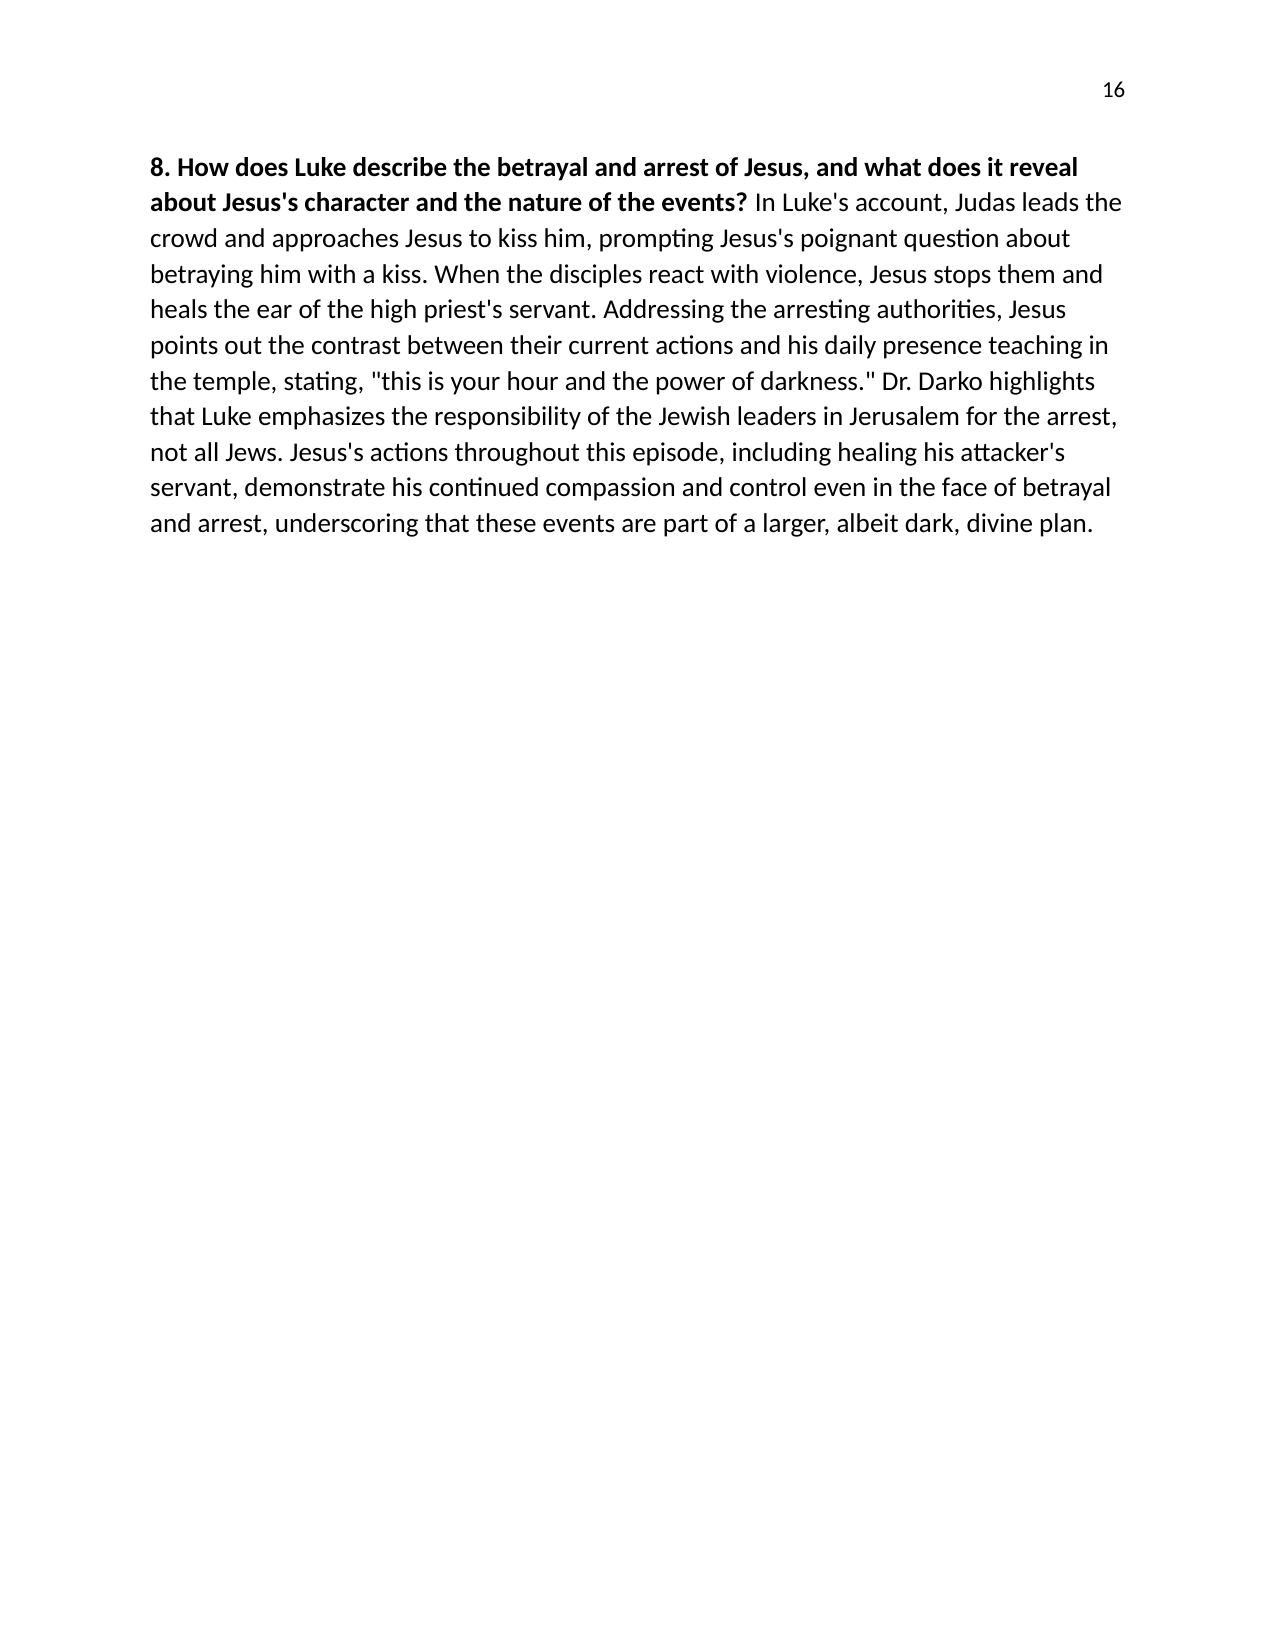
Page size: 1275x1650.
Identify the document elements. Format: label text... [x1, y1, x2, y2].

text 8. How does Luke describe the betrayal and arrest of Jesus, and what does it reveal about Jesus's character and the nature of the events? In Luke's account, Judas leads the crowd and approaches Jesus to kiss him, prompting Jesus's poignant question about betraying him with a kiss. When the disciples react with violence, Jesus stops them and heals the ear of the high priest's servant. Addressing the arresting authorities, Jesus points out the contrast between their current actions and his daily presence teaching in the temple, stating, "this is your hour and the power of darkness." Dr. Darko highlights that Luke emphasizes the responsibility of the Jewish leaders in Jerusalem for the arrest, not all Jews. Jesus's actions throughout this episode, including healing his attacker's servant, demonstrate his continued compassion and control even in the face of betrayal and arrest, underscoring that these events are part of a larger, albeit dark, divine plan. [150, 150, 1125, 539]
